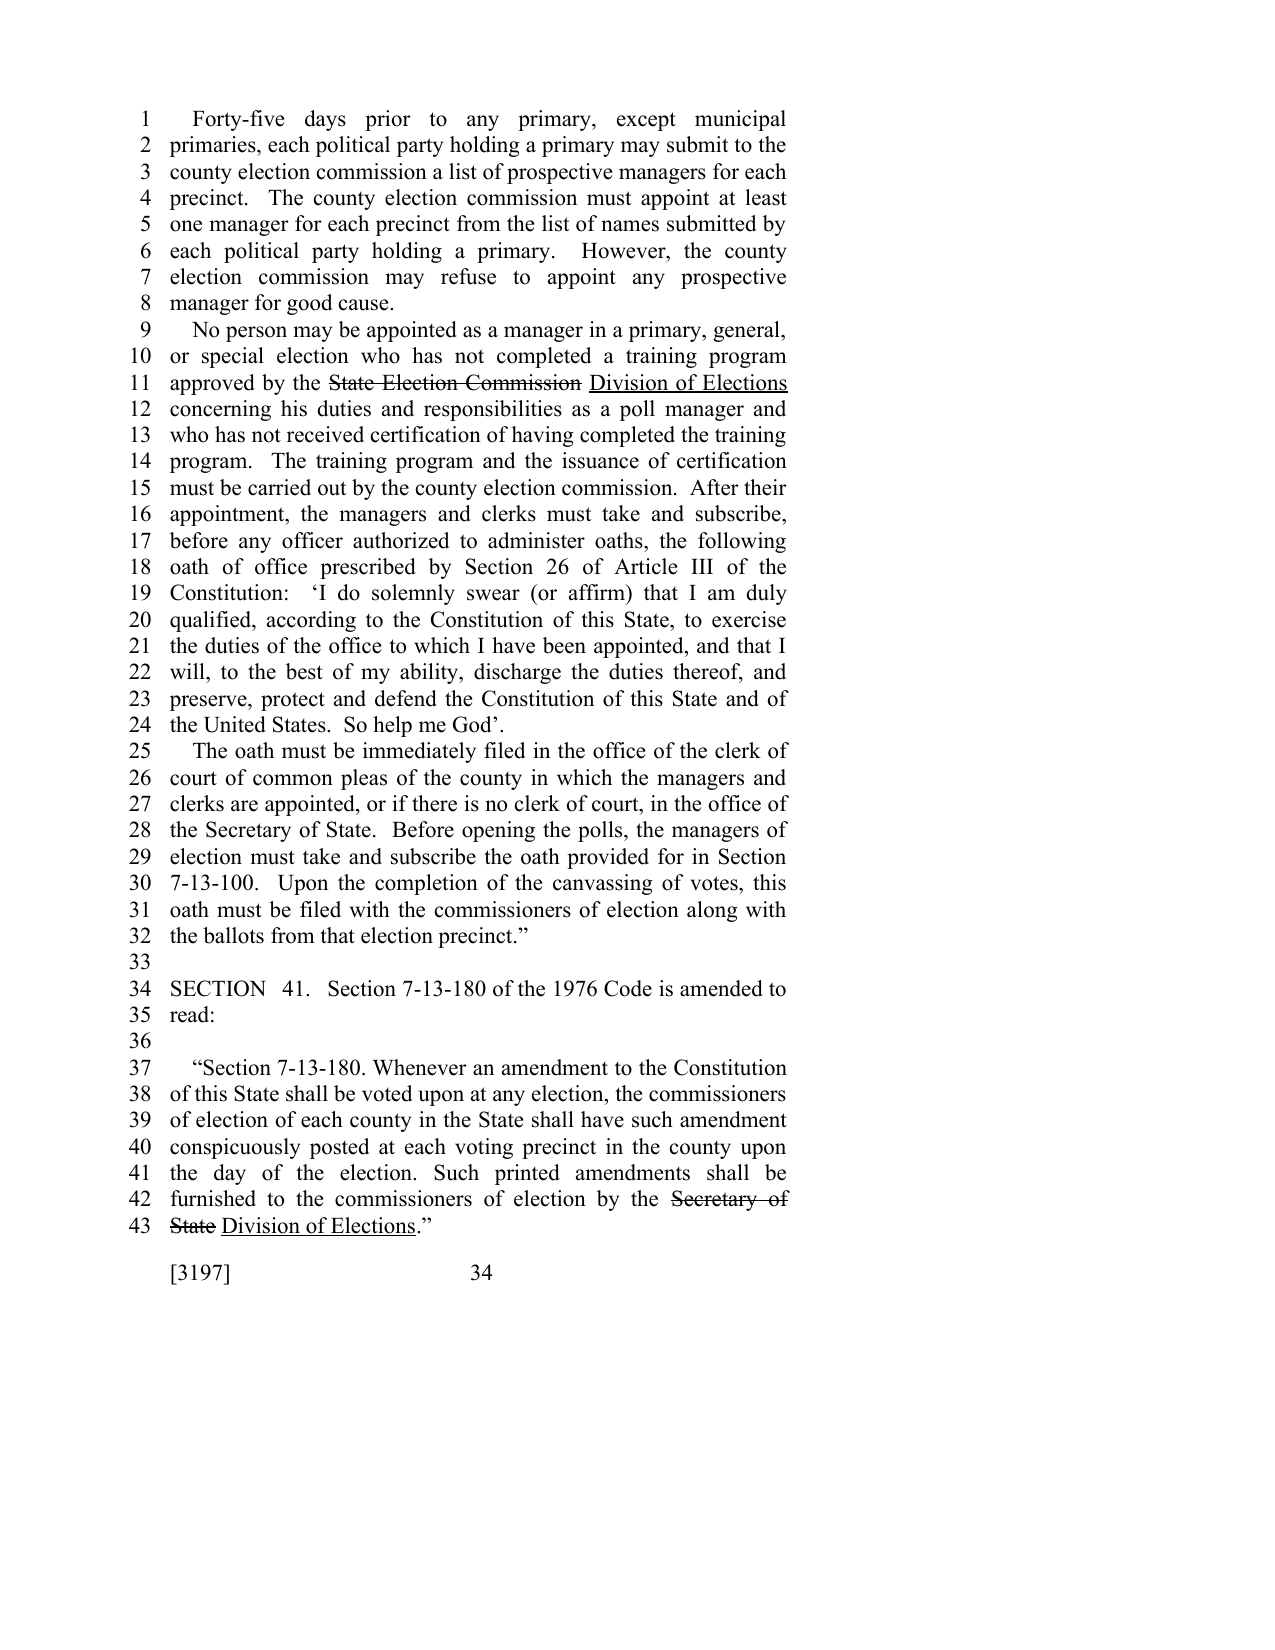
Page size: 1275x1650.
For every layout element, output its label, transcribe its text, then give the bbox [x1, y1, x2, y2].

text “Section 7-13-180. Whenever an amendment to the Constitution of this State shall be voted upon at any election, the commissioners of election of each county in the State shall have such amendment conspicuously posted at each voting precinct in the county upon the day of the election. Such printed amendments shall be furnished to the commissioners of election by the Secretary of State Division of Elections.” [169, 1054, 787, 1238]
text The oath must be immediately filed in the office of the clerk of court of common pleas of the county in which the managers and clerks are appointed, or if there is no clerk of court, in the office of the Secretary of State. Before opening the polls, the managers of election must take and subscribe the oath provided for in Section 7-13-100. Upon the completion of the canvassing of votes, this oath must be filed with the commissioners of election along with the ballots from that election precinct.” [169, 737, 787, 948]
text SECTION 41. Section 7-13-180 of the 1976 Code is amended to read: [169, 975, 787, 1027]
text No person may be appointed as a manager in a primary, general, or special election who has not completed a training program approved by the State Election Commission Division of Elections concerning his duties and responsibilities as a poll manager and who has not received certification of having completed the training program. The training program and the issuance of certification must be carried out by the county election commission. After their appointment, the managers and clerks must take and subscribe, before any officer authorized to administer oaths, the following oath of office prescribed by Section 26 of Article III of the Constitution: ‘I do solemnly swear (or affirm) that I am duly qualified, according to the Constitution of this State, to exercise the duties of the office to which I have been appointed, and that I will, to the best of my ability, discharge the duties thereof, and preserve, protect and defend the Constitution of this State and of the United States. So help me God’. [169, 316, 787, 737]
text Forty-five days prior to any primary, except municipal primaries, each political party holding a primary may submit to the county election commission a list of prospective managers for each precinct. The county election commission must appoint at least one manager for each precinct from the list of names submitted by each political party holding a primary. However, the county election commission may refuse to appoint any prospective manager for good cause. [169, 105, 787, 316]
